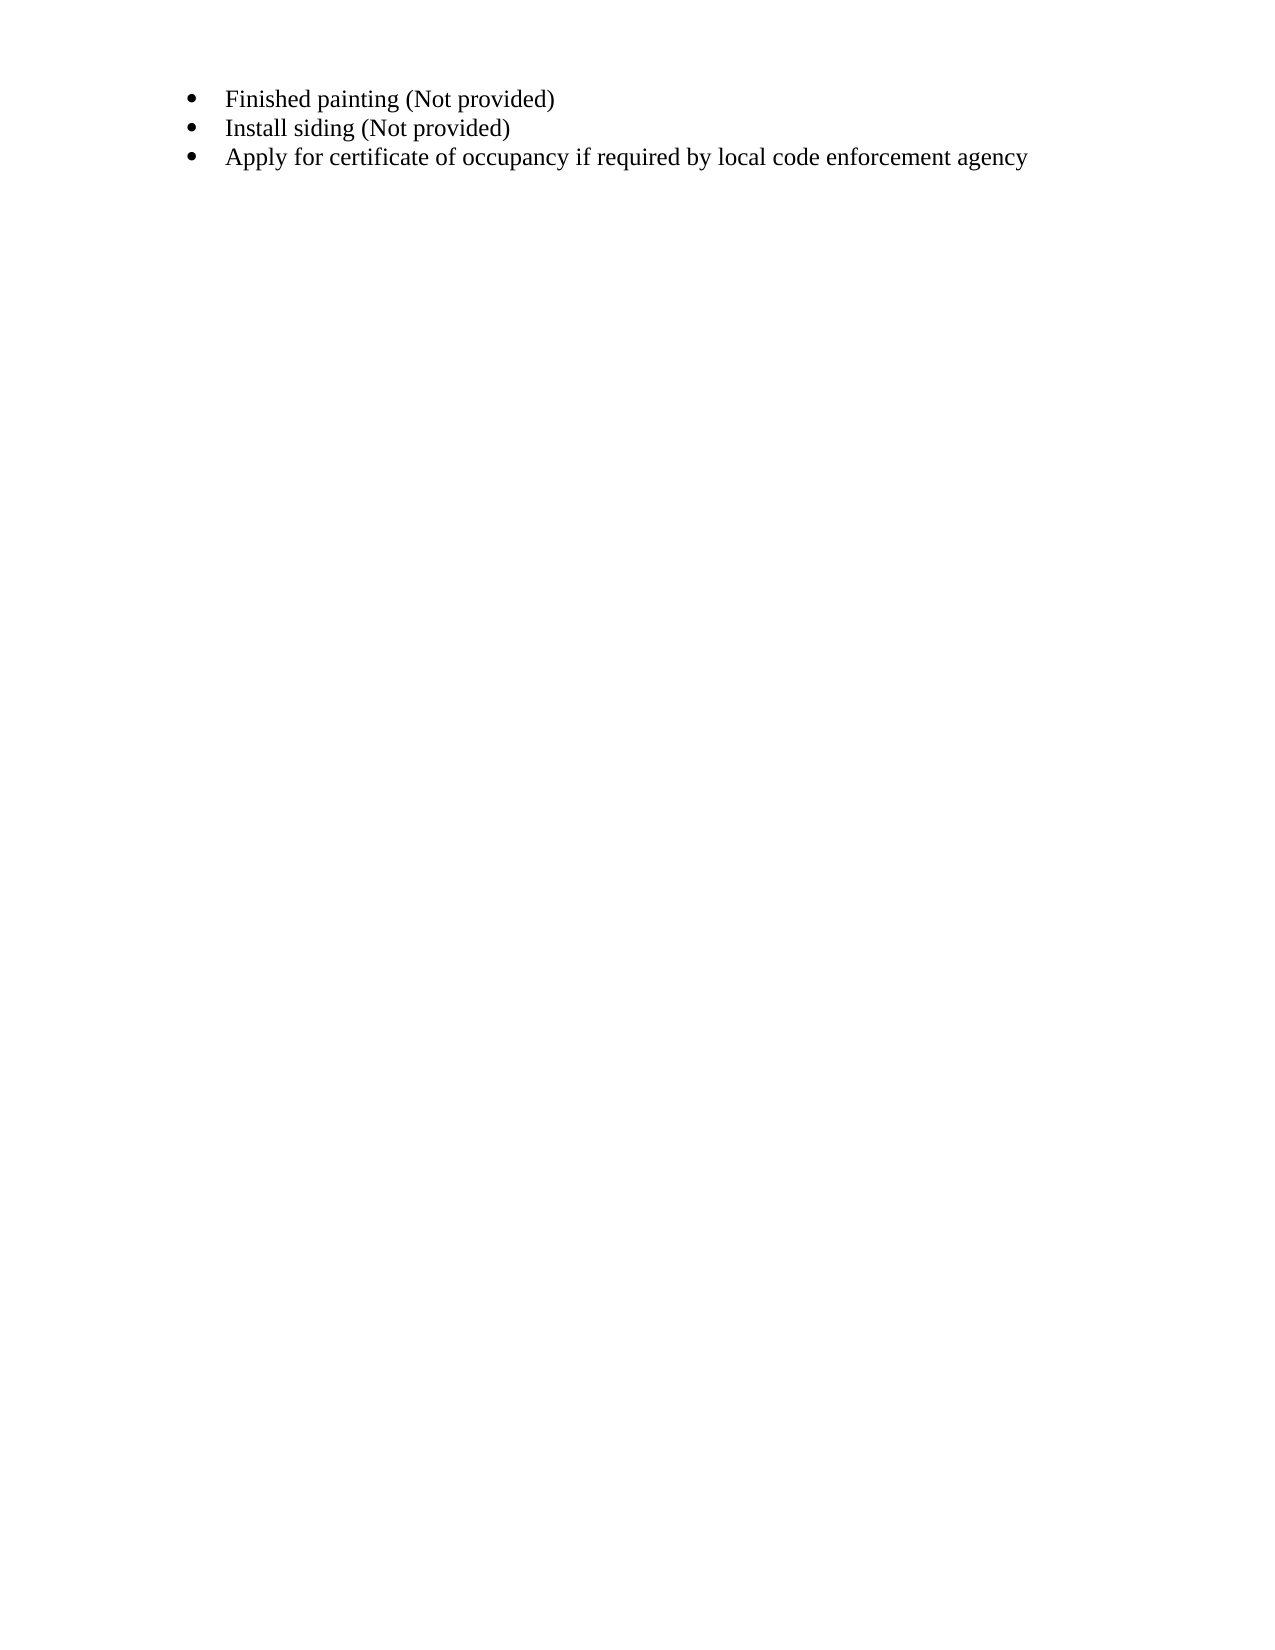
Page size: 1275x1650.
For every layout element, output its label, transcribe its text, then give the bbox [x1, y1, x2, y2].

list Install siding (Not provided) [187, 113, 1125, 142]
list Apply for certificate of occupancy if required by local code enforcement agency [187, 142, 1125, 171]
list Finished painting (Not provided) [187, 84, 1125, 113]
